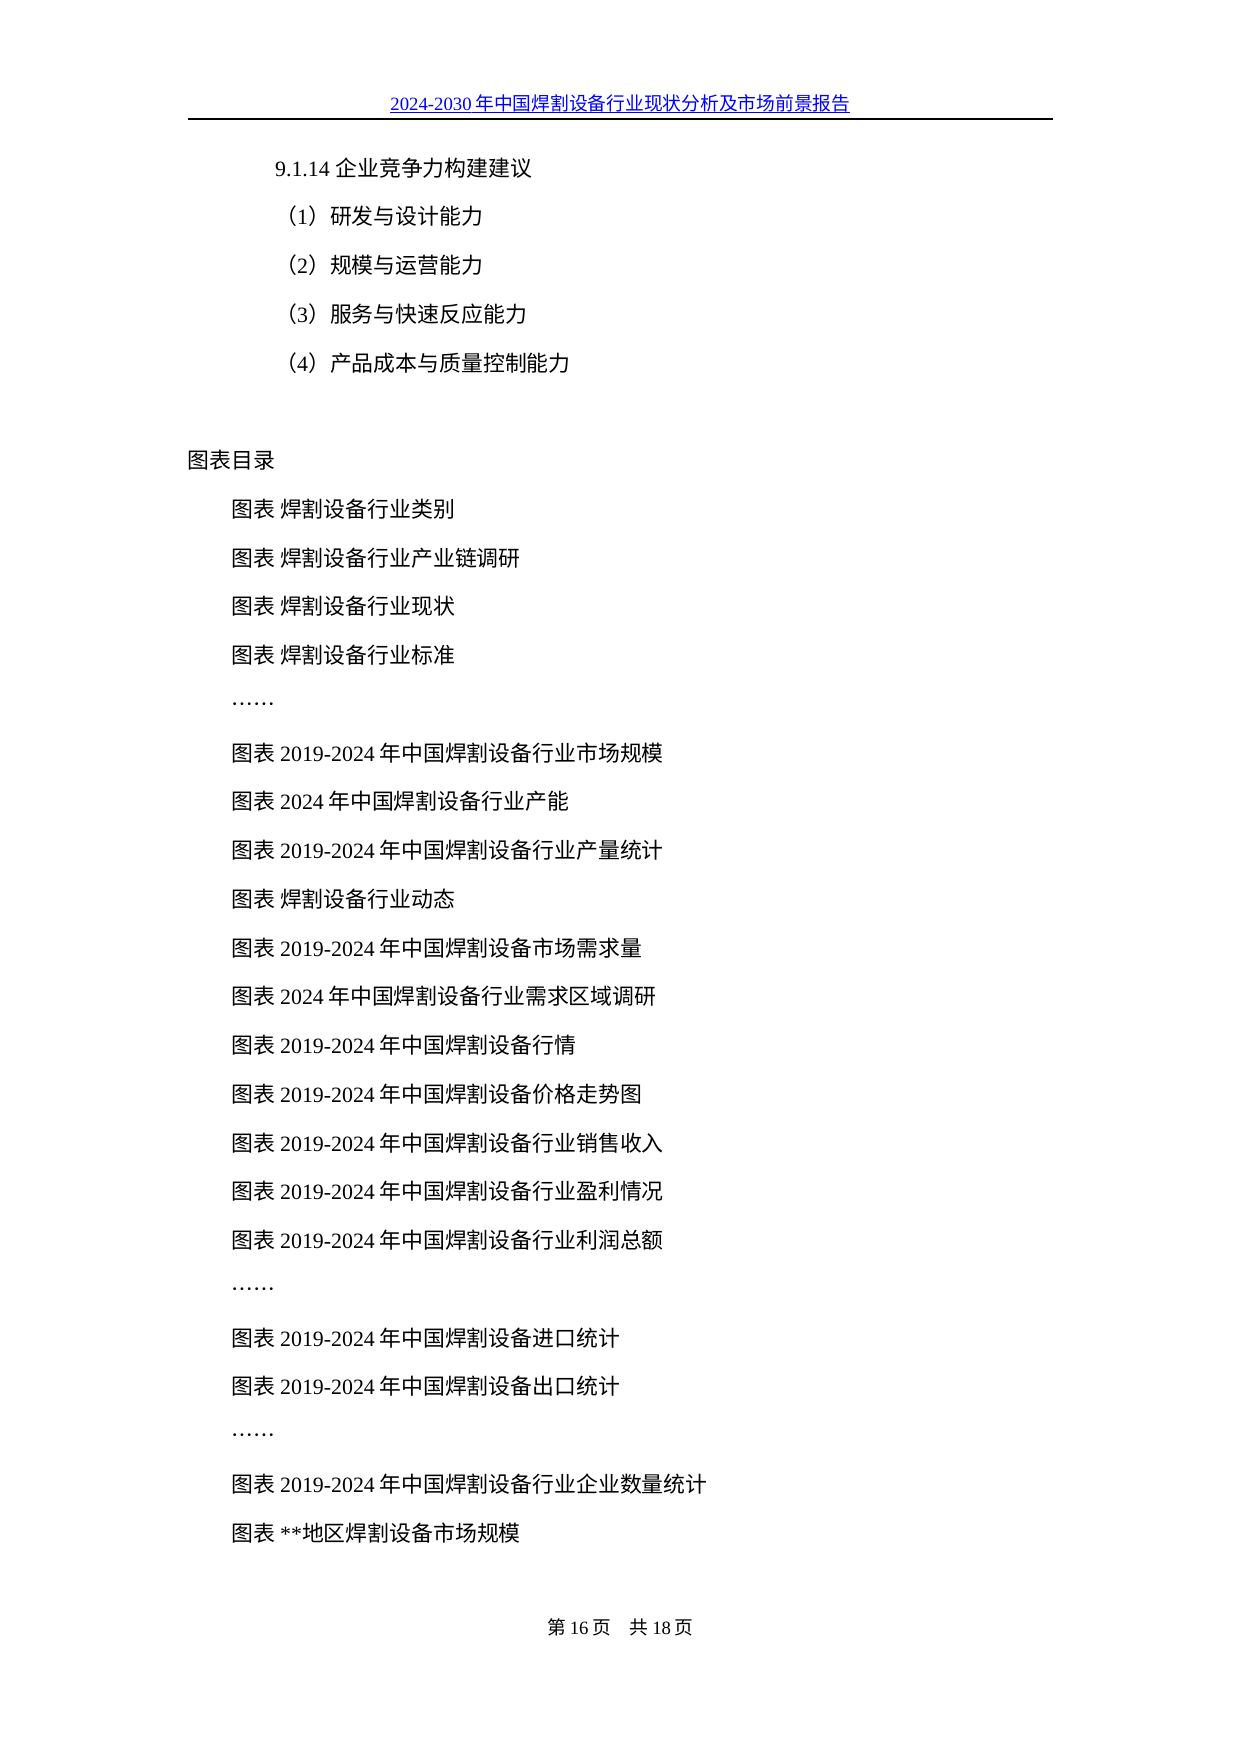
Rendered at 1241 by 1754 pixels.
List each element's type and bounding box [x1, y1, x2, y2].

text [187, 150, 1053, 1548]
